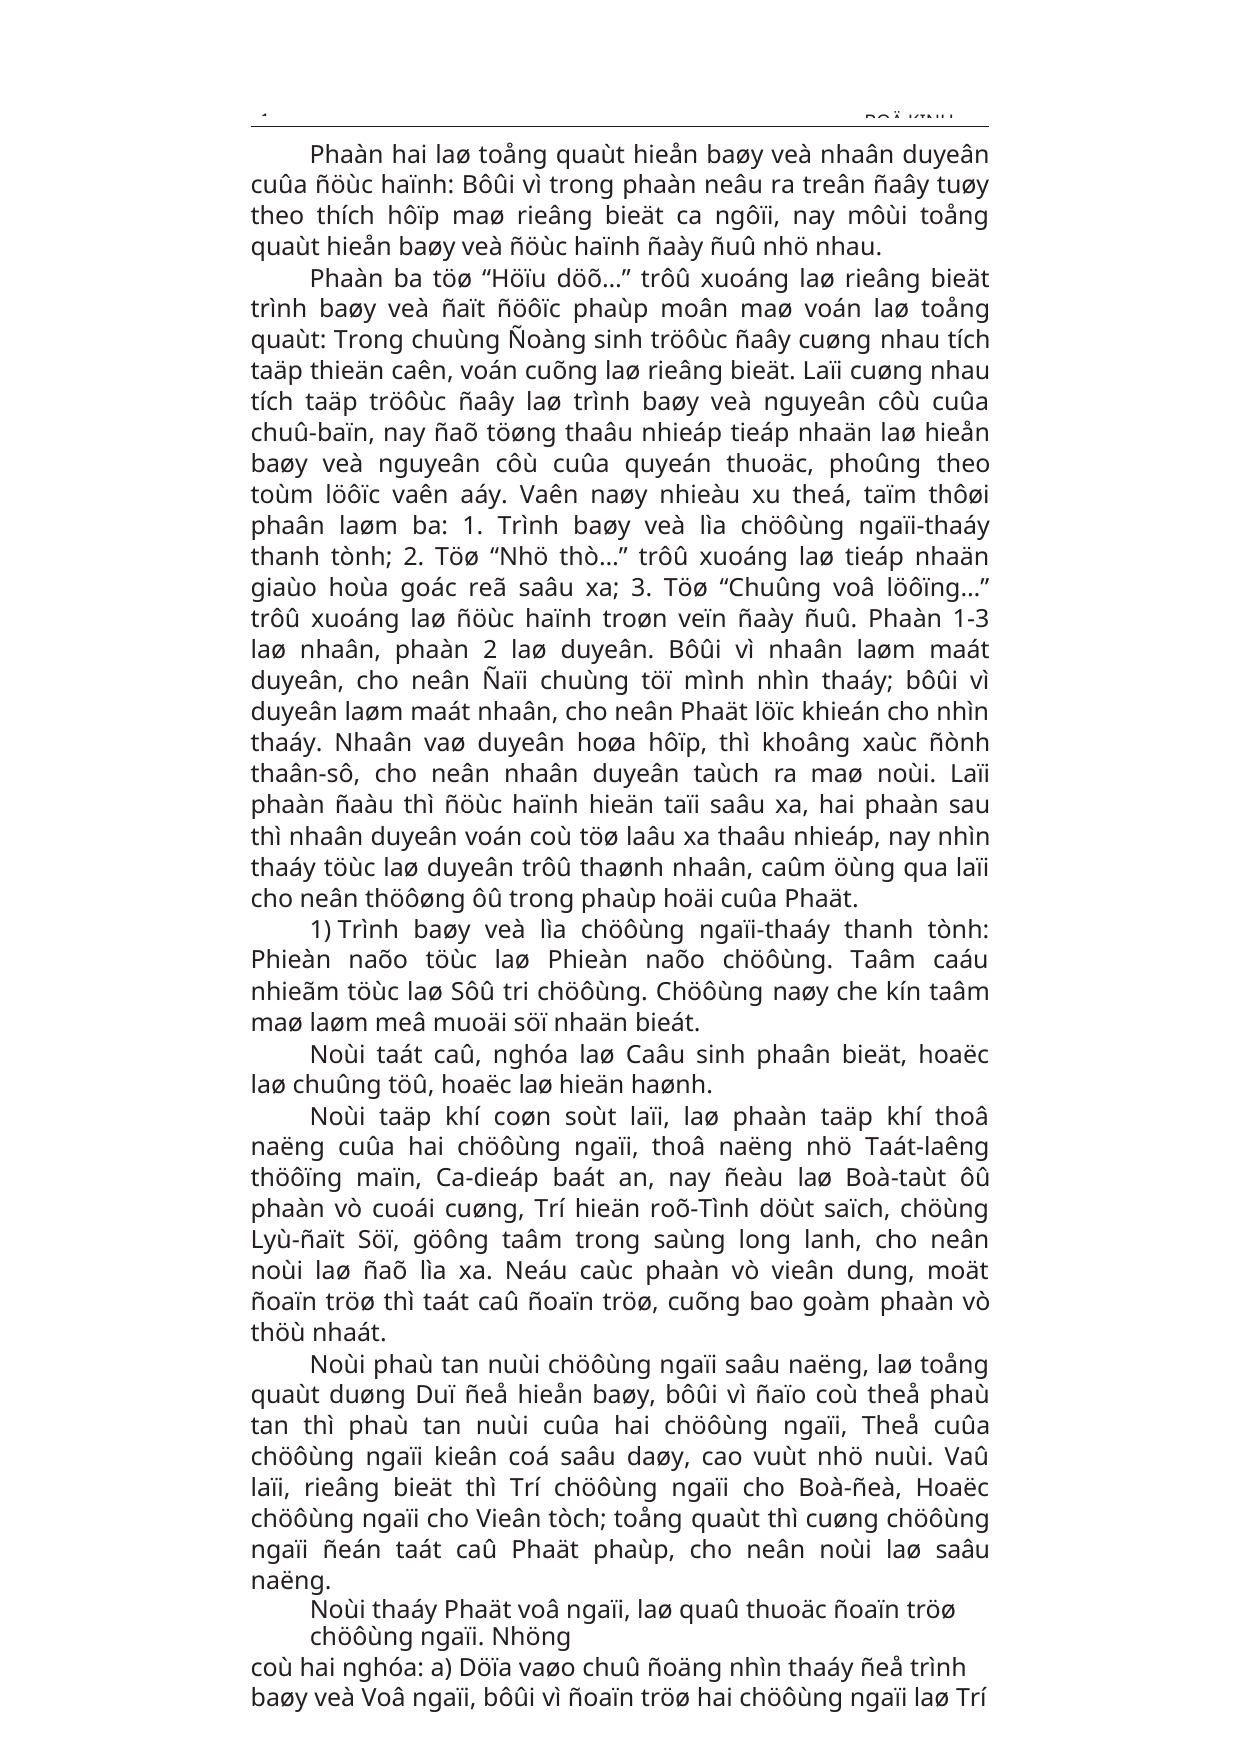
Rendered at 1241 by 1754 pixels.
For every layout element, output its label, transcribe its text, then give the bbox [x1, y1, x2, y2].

text Phaàn ba töø “Höïu döõ…” trôû xuoáng laø rieâng bieät trình baøy veà ñaït ñöôïc phaùp moân maø voán laø toång quaùt: Trong chuùng Ñoàng sinh tröôùc ñaây cuøng nhau tích taäp thieän caên, voán cuõng laø rieâng bieät. Laïi cuøng nhau tích taäp tröôùc ñaây laø trình baøy veà nguyeân côù cuûa chuû-baïn, nay ñaõ töøng thaâu nhieáp tieáp nhaän laø hieån baøy veà nguyeân côù cuûa quyeán thuoäc, phoûng theo toùm löôïc vaên aáy. Vaên naøy nhieàu xu theá, taïm thôøi phaân laøm ba: 1. Trình baøy veà lìa chöôùng ngaïi-thaáy thanh tònh; 2. Töø “Nhö thò…” trôû xuoáng laø tieáp nhaän giaùo hoùa goác reã saâu xa; 3. Töø “Chuûng voâ löôïng…” trôû xuoáng laø ñöùc haïnh troøn veïn ñaày ñuû. Phaàn 1-3 laø nhaân, phaàn 2 laø duyeân. Bôûi vì nhaân laøm maát duyeân, cho neân Ñaïi chuùng töï mình nhìn thaáy; bôûi vì duyeân laøm maát nhaân, cho neân Phaät löïc khieán cho nhìn thaáy. Nhaân vaø duyeân hoøa hôïp, thì khoâng xaùc ñònh thaân-sô, cho neân nhaân duyeân taùch ra maø noùi. Laïi phaàn ñaàu thì ñöùc haïnh hieän taïi saâu xa, hai phaàn sau thì nhaân duyeân voán coù töø laâu xa thaâu nhieáp, nay nhìn thaáy töùc laø duyeân trôû thaønh nhaân, caûm öùng qua laïi cho neân thöôøng ôû trong phaùp hoäi cuûa Phaät. [250, 262, 990, 914]
text Phaàn hai laø toång quaùt hieån baøy veà nhaân duyeân cuûa ñöùc haïnh: Bôûi vì trong phaàn neâu ra treân ñaây tuøy theo thích hôïp maø rieâng bieät ca ngôïi, nay môùi toång quaùt hieån baøy veà ñöùc haïnh ñaày ñuû nhö nhau. [250, 138, 990, 262]
text Noùi thaáy Phaät voâ ngaïi, laø quaû thuoäc ñoaïn tröø chöôùng ngaïi. Nhöng [309, 1597, 1065, 1651]
text Noùi phaù tan nuùi chöôùng ngaïi saâu naëng, laø toång quaùt duøng Duï ñeå hieån baøy, bôûi vì ñaïo coù theå phaù tan thì phaù tan nuùi cuûa hai chöôùng ngaïi, Theå cuûa chöôùng ngaïi kieân coá saâu daøy, cao vuùt nhö nuùi. Vaû laïi, rieâng bieät thì Trí chöôùng ngaïi cho Boà-ñeà, Hoaëc chöôùng ngaïi cho Vieân tòch; toång quaùt thì cuøng chöôùng ngaïi ñeán taát caû Phaät phaùp, cho neân noùi laø saâu naëng. [250, 1348, 990, 1597]
text Noùi taát caû, nghóa laø Caâu sinh phaân bieät, hoaëc laø chuûng töû, hoaëc laø hieän haønh. [250, 1038, 990, 1100]
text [250, 1652, 996, 1714]
text Noùi taäp khí coøn soùt laïi, laø phaàn taäp khí thoâ naëng cuûa hai chöôùng ngaïi, thoâ naëng nhö Taát-laêng thöôïng maïn, Ca-dieáp baát an, nay ñeàu laø Boà-taùt ôû phaàn vò cuoái cuøng, Trí hieän roõ-Tình döùt saïch, chöùng Lyù-ñaït Söï, göông taâm trong saùng long lanh, cho neân noùi laø ñaõ lìa xa. Neáu caùc phaàn vò vieân dung, moät ñoaïn tröø thì taát caû ñoaïn tröø, cuõng bao goàm phaàn vò thöù nhaát. [250, 1100, 990, 1348]
list Trình baøy veà lìa chöôùng ngaïi-thaáy thanh tònh: Phieàn naõo töùc laø Phieàn naõo chöôùng. Taâm caáu nhieãm töùc laø Sôû tri chöôùng. Chöôùng naøy che kín taâm maø laøm meâ muoäi söï nhaän bieát. [250, 914, 990, 1038]
